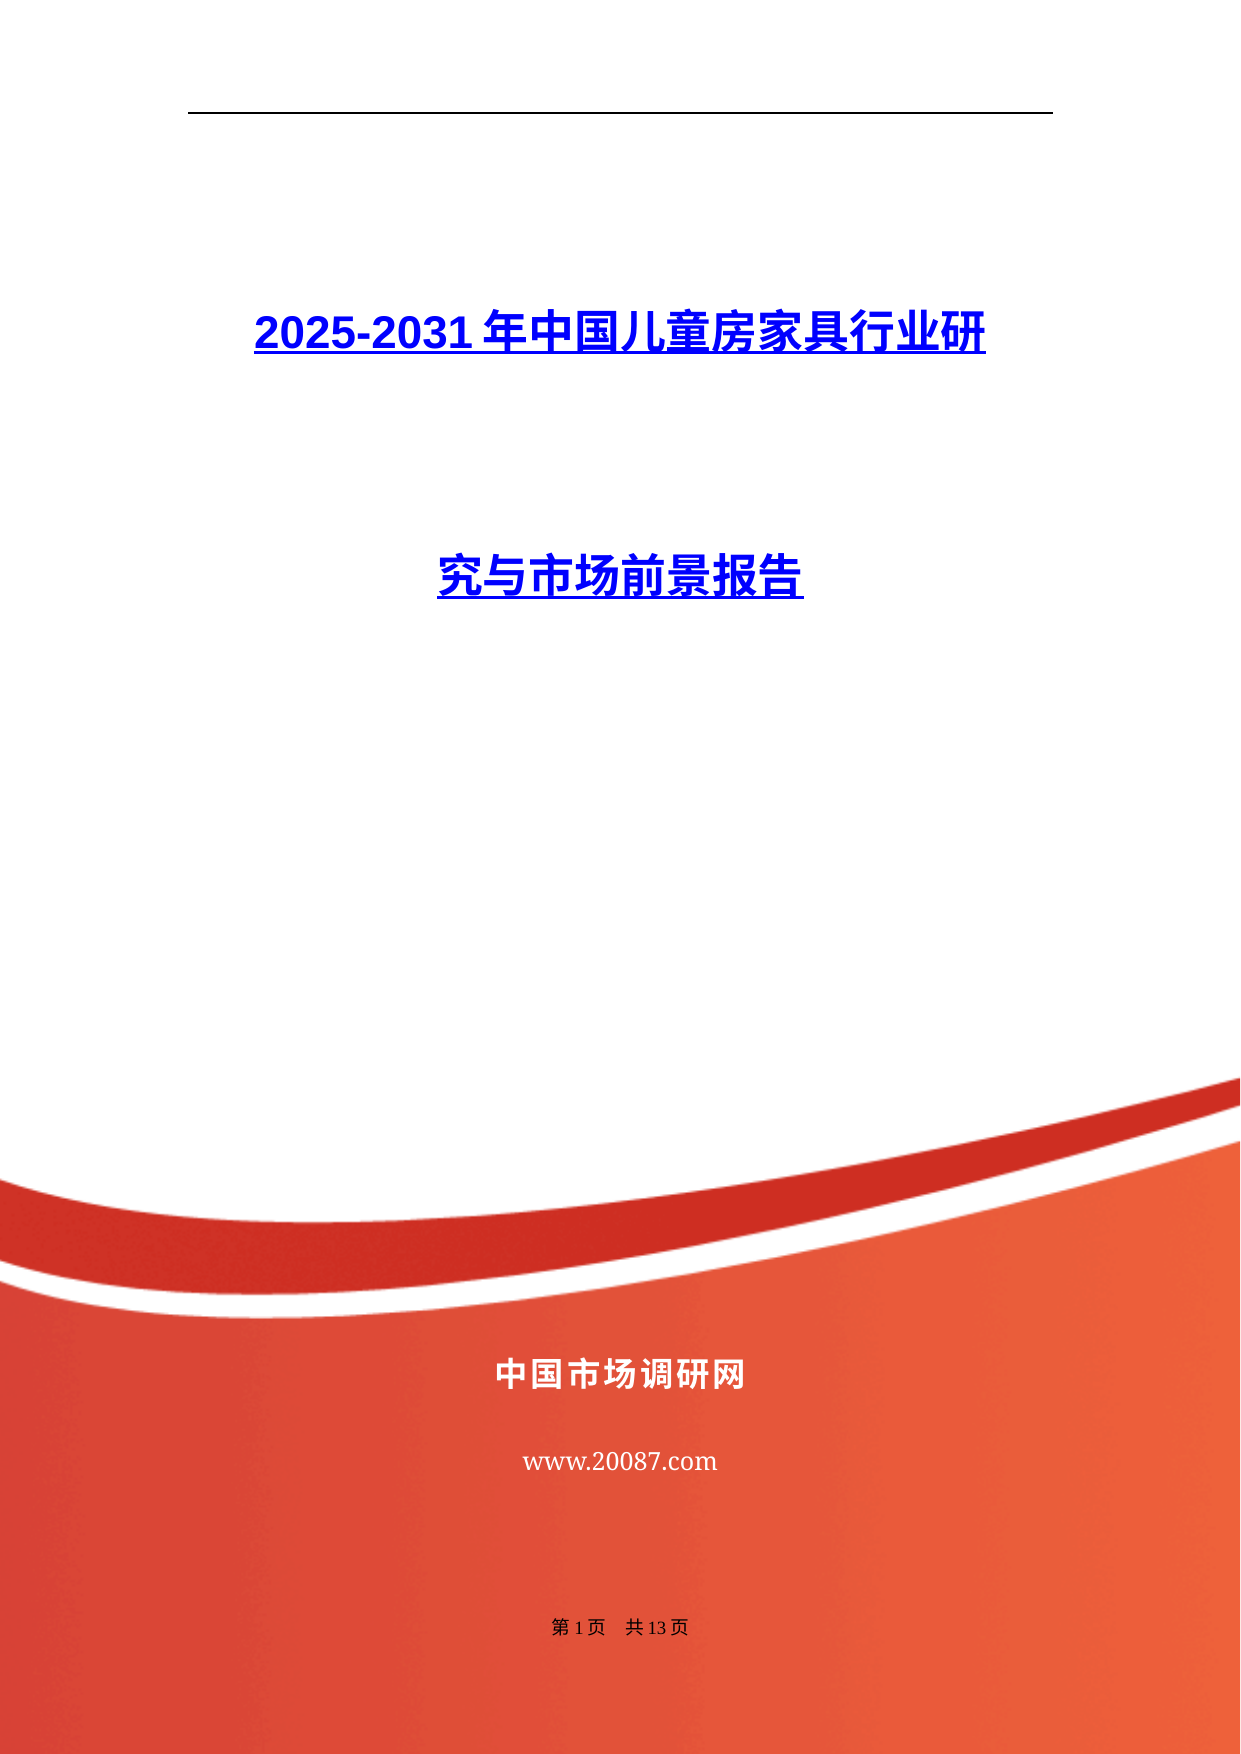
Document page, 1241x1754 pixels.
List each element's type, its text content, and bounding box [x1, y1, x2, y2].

picture [0, 1006, 1241, 1754]
table_header 2025-2031年中国儿童房家具行业研究与市场前景报告 [188, 207, 1053, 773]
subtitle 中国市场调研网 [187, 1339, 1053, 1404]
text www.20087.com [187, 1428, 1053, 1493]
